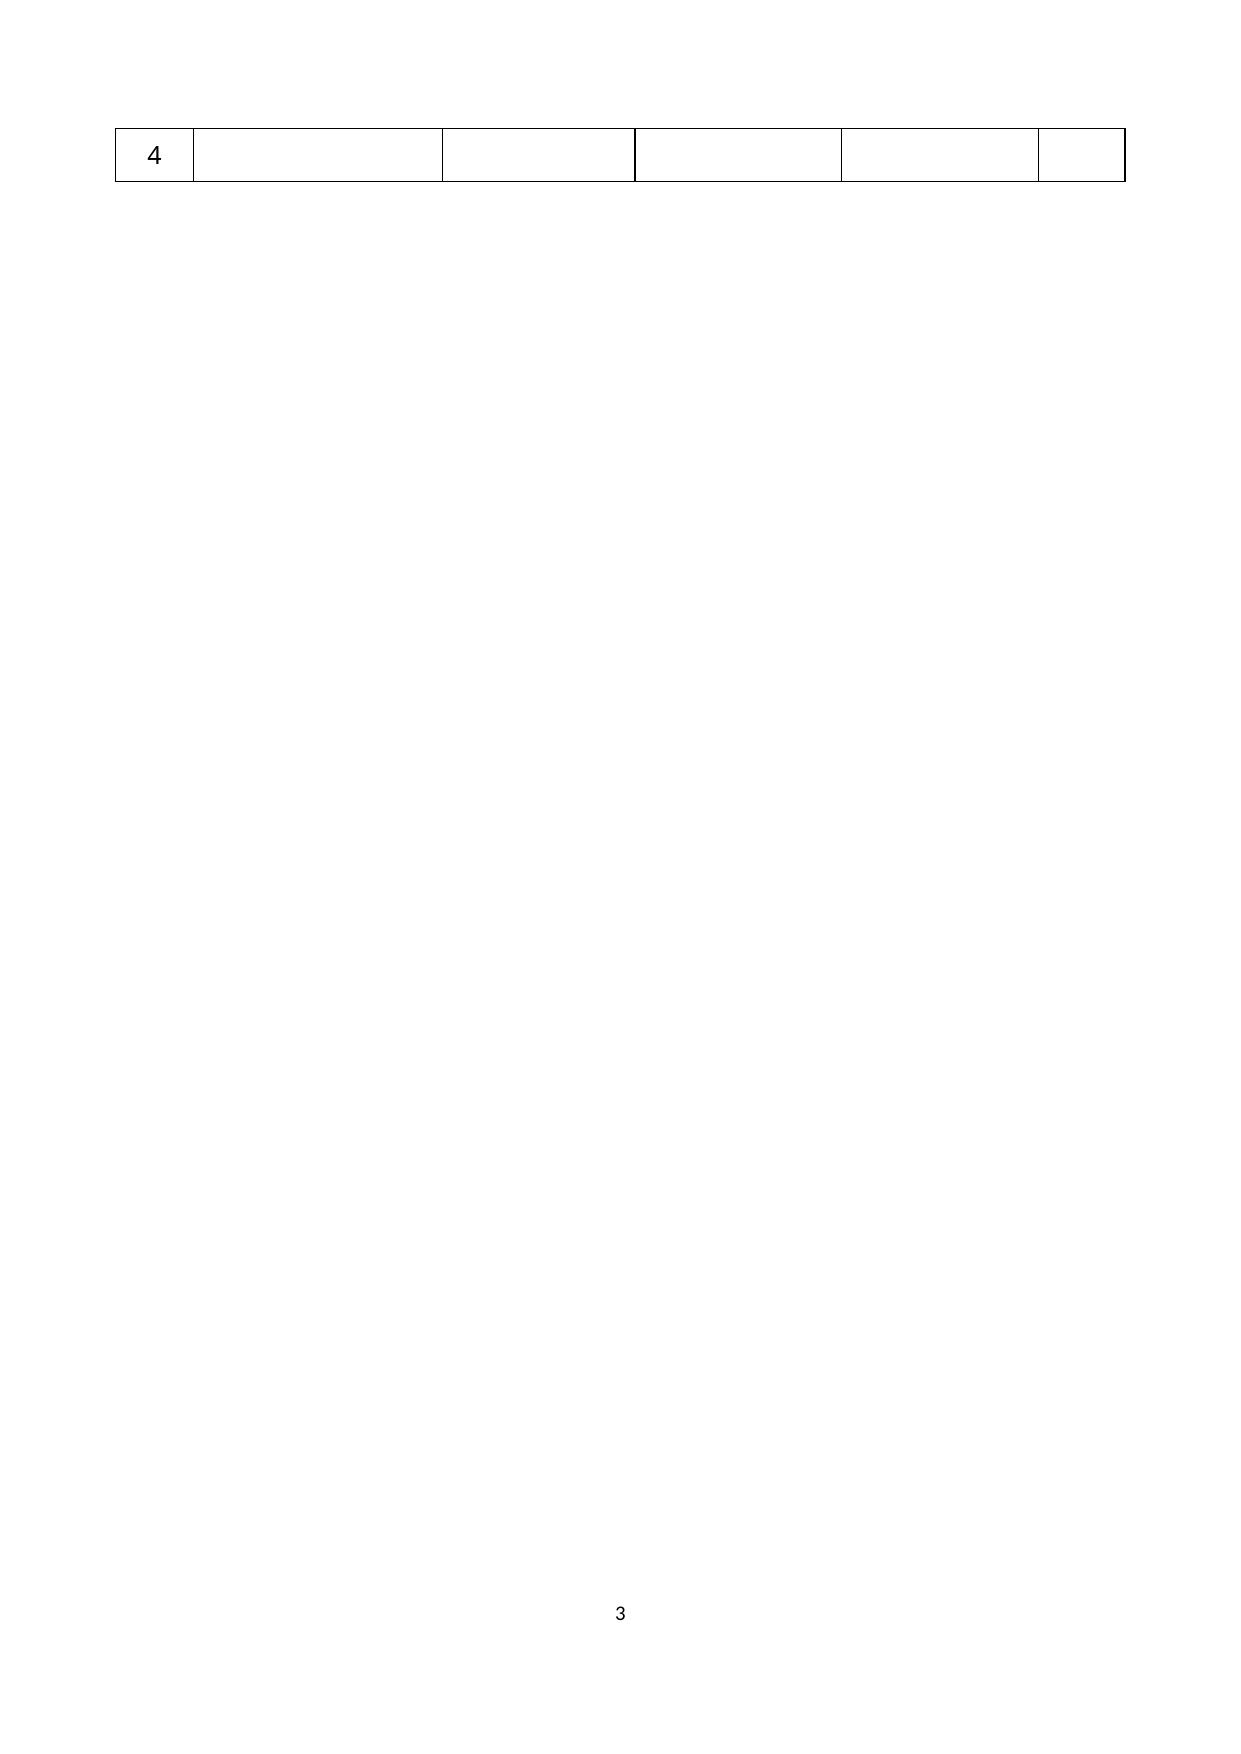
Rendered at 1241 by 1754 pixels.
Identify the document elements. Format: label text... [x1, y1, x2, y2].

table_cell [1039, 129, 1124, 181]
table_cell [842, 129, 1038, 181]
table_cell 4 [116, 129, 193, 181]
table_cell [194, 129, 442, 181]
table_cell [636, 129, 841, 181]
table_cell [443, 129, 634, 181]
